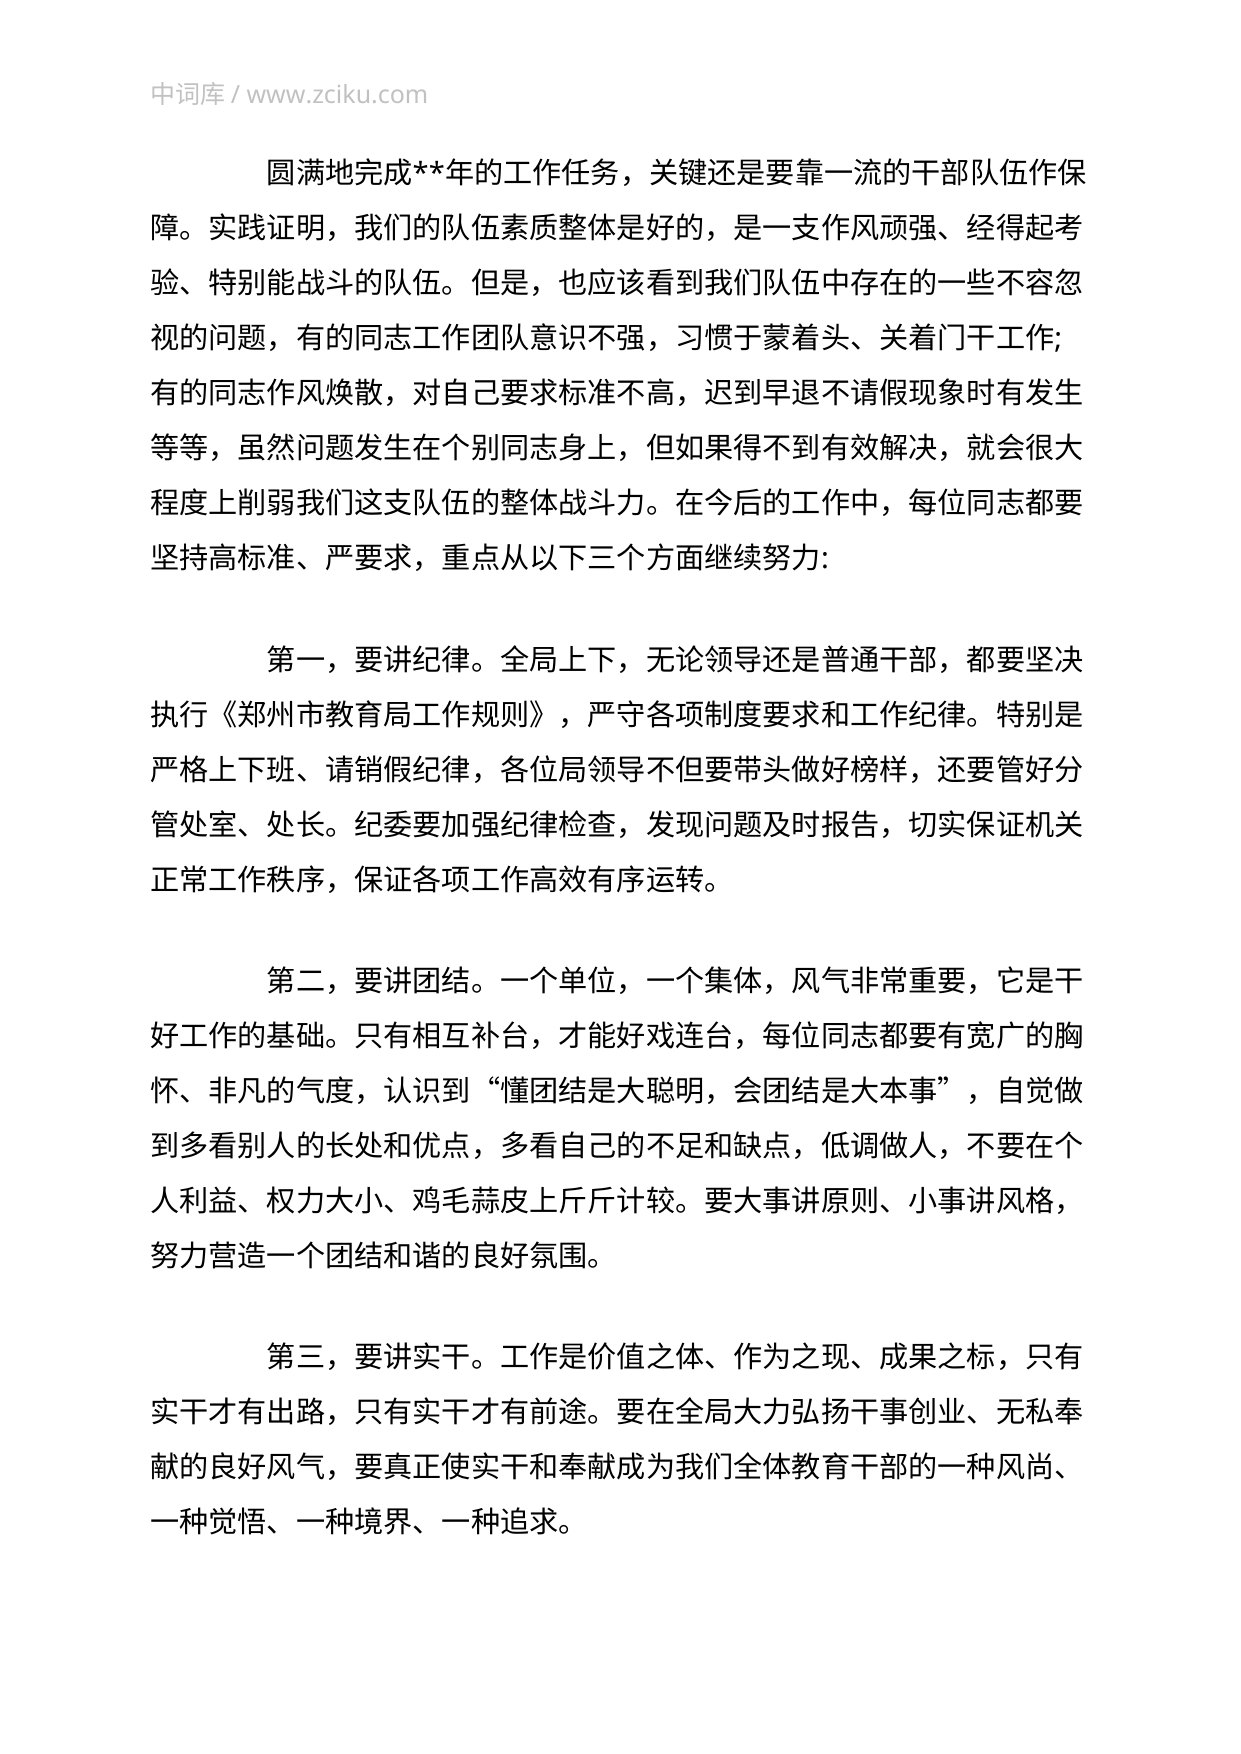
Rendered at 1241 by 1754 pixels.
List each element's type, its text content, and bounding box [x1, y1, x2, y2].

text 第二，要讲团结。一个单位，一个集体，风气非常重要，它是干好工作的基础。只有相互补台，才能好戏连台，每位同志都要有宽广的胸怀、非凡的气度，认识到“懂团结是大聪明，会团结是大本事”，自觉做到多看别人的长处和优点，多看自己的不足和缺点，低调做人，不要在个人利益、权力大小、鸡毛蒜皮上斤斤计较。要大事讲原则、小事讲风格，努力营造一个团结和谐的良好氛围。 [150, 958, 1090, 1274]
text 第一，要讲纪律。全局上下，无论领导还是普通干部，都要坚决执行《郑州市教育局工作规则》，严守各项制度要求和工作纪律。特别是严格上下班、请销假纪律，各位局领导不但要带头做好榜样，还要管好分管处室、处长。纪委要加强纪律检查，发现问题及时报告，切实保证机关正常工作秩序，保证各项工作高效有序运转。 [150, 636, 1090, 898]
text 圆满地完成**年的工作任务，关键还是要靠一流的干部队伍作保障。实践证明，我们的队伍素质整体是好的，是一支作风顽强、经得起考验、特别能战斗的队伍。但是，也应该看到我们队伍中存在的一些不容忽视的问题，有的同志工作团队意识不强，习惯于蒙着头、关着门干工作;有的同志作风焕散，对自己要求标准不高，迟到早退不请假现象时有发生等等，虽然问题发生在个别同志身上，但如果得不到有效解决，就会很大程度上削弱我们这支队伍的整体战斗力。在今后的工作中，每位同志都要坚持高标准、严要求，重点从以下三个方面继续努力: [150, 150, 1090, 577]
text 第三，要讲实干。工作是价值之体、作为之现、成果之标，只有实干才有出路，只有实干才有前途。要在全局大力弘扬干事创业、无私奉献的良好风气，要真正使实干和奉献成为我们全体教育干部的一种风尚、一种觉悟、一种境界、一种追求。 [150, 1334, 1090, 1541]
